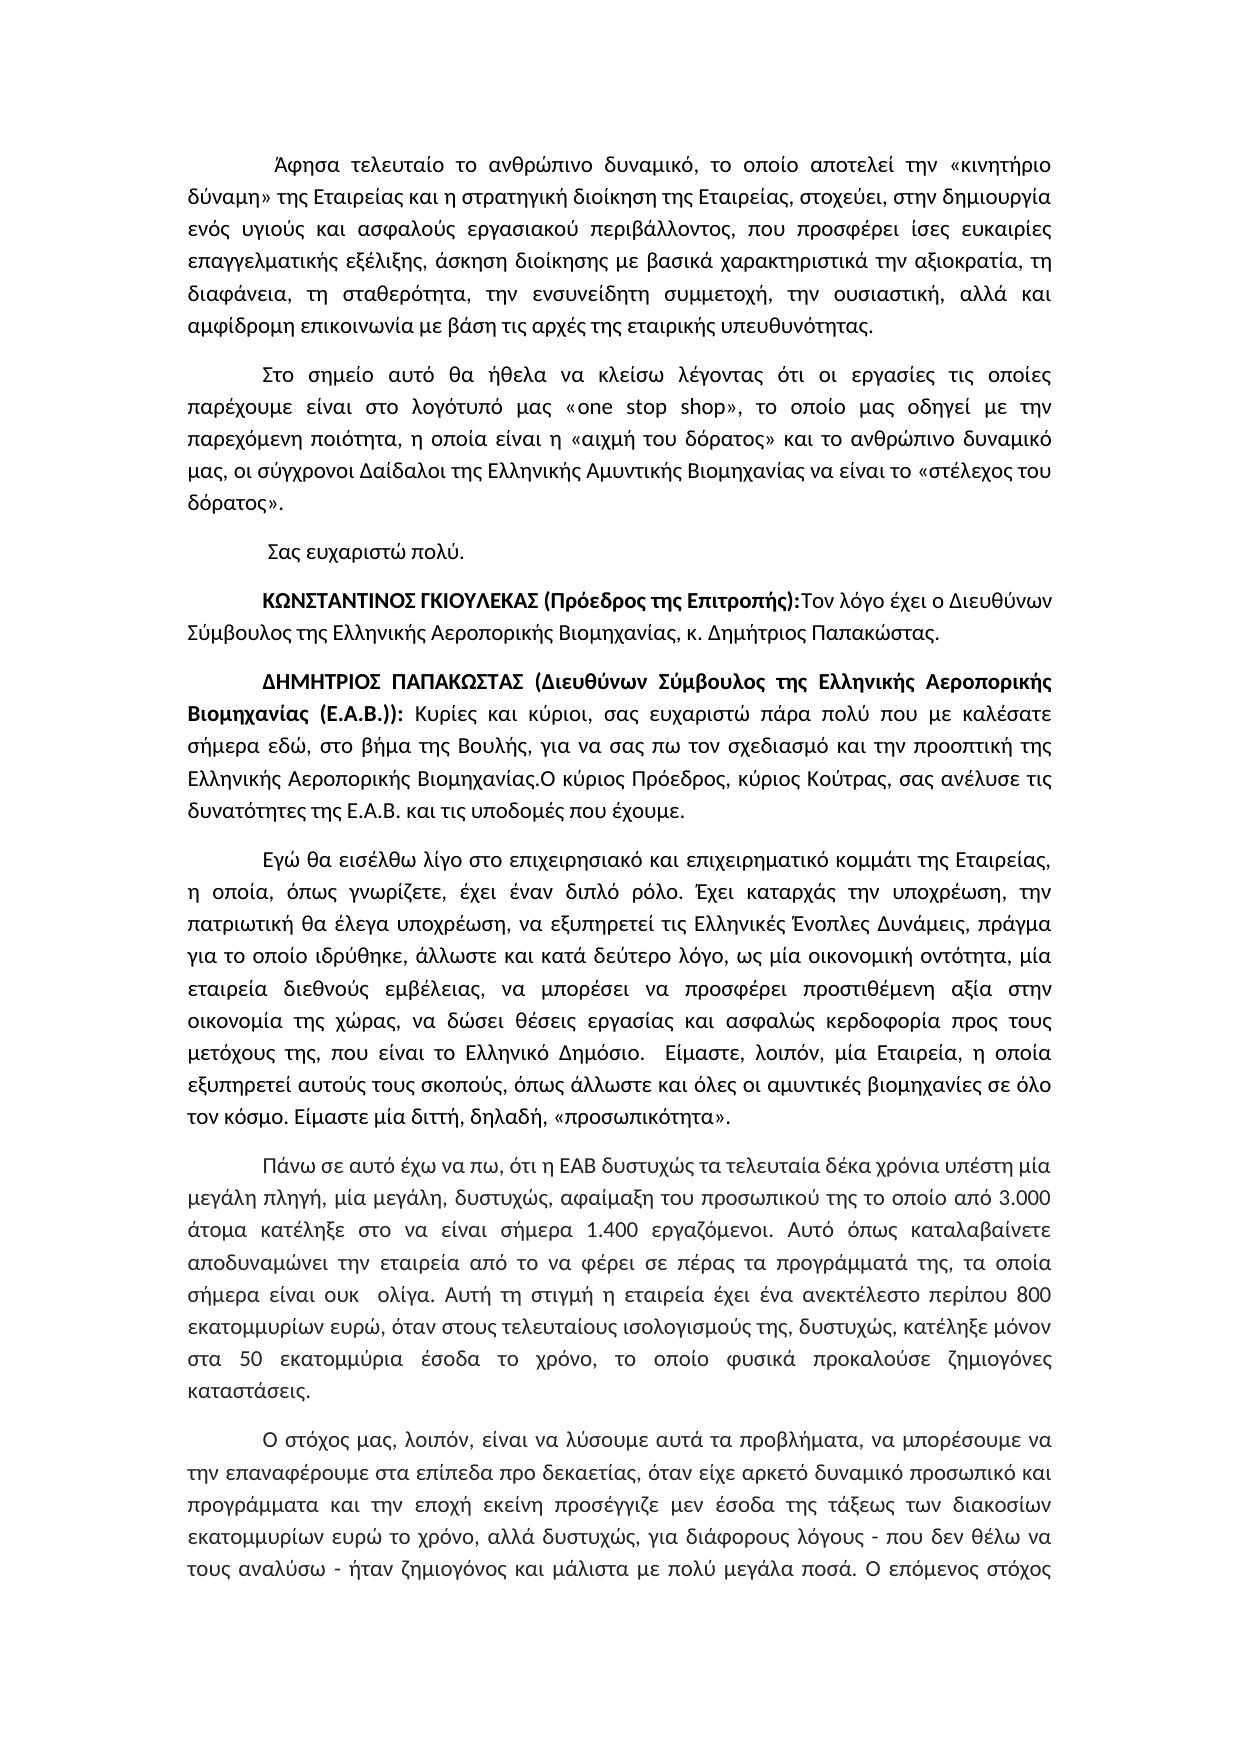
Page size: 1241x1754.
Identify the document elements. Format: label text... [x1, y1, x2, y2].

text ΔΗΜΗΤΡΙΟΣ ΠΑΠΑΚΩΣΤΑΣ (Διευθύνων Σύμβουλος της Ελληνικής Αεροπορικής Βιομηχανίας (Ε.Α.Β.)): Κυρίες και κύριοι, σας ευχαριστώ πάρα πολύ που με καλέσατε σήμερα εδώ, στο βήμα της Βουλής, για να σας πω τον σχεδιασμό και την προοπτική της Ελληνικής Αεροπορικής Βιομηχανίας.Ο κύριος Πρόεδρος, κύριος Κούτρας, σας ανέλυσε τις δυνατότητες της Ε.Α.Β. και τις υποδομές που έχουμε. [187, 667, 1053, 824]
text Άφησα τελευταίο το ανθρώπινο δυναμικό, το οποίο αποτελεί την «κινητήριο δύναμη» της Εταιρείας και η στρατηγική διοίκηση της Εταιρείας, στοχεύει, στην δημιουργία ενός υγιούς και ασφαλούς εργασιακού περιβάλλοντος, που προσφέρει ίσες ευκαιρίες επαγγελματικής εξέλιξης, άσκηση διοίκησης με βασικά χαρακτηριστικά την αξιοκρατία, τη διαφάνεια, τη σταθερότητα, την ενσυνείδητη συμμετοχή, την ουσιαστική, αλλά και αμφίδρομη επικοινωνία με βάση τις αρχές της εταιρικής υπευθυνότητας. [187, 150, 1053, 339]
text Σας ευχαριστώ πολύ. [187, 537, 1053, 565]
text Στο σημείο αυτό θα ήθελα να κλείσω λέγοντας ότι οι εργασίες τις οποίες παρέχουμε είναι στο λογότυπό μας «one stop shop», το οποίο μας οδηγεί με την παρεχόμενη ποιότητα, η οποία είναι η «αιχμή του δόρατος» και το ανθρώπινο δυναμικό μας, οι σύγχρονοι Δαίδαλοι της Ελληνικής Αμυντικής Βιομηχανίας να είναι το «στέλεχος του δόρατος». [187, 360, 1053, 517]
text ΚΩΝΣΤΑΝΤΙΝΟΣ ΓΚΙΟΥΛΕΚΑΣ (Πρόεδρος της Επιτροπής):Τον λόγο έχει ο Διευθύνων Σύμβουλος της Ελληνικής Αεροπορικής Βιομηχανίας, κ. Δημήτριος Παπακώστας. [187, 586, 1053, 646]
text Πάνω σε αυτό έχω να πω, ότι η ΕΑΒ δυστυχώς τα τελευταία δέκα χρόνια υπέστη μία μεγάλη πληγή, μία μεγάλη, δυστυχώς, αφαίμαξη του προσωπικού της το οποίο από 3.000 άτομα κατέληξε στο να είναι σήμερα 1.400 εργαζόμενοι. Αυτό όπως καταλαβαίνετε αποδυναμώνει την εταιρεία από το να φέρει σε πέρας τα προγράμματά της, τα οποία σήμερα είναι ουκ ολίγα. Αυτή τη στιγμή η εταιρεία έχει ένα ανεκτέλεστο περίπου 800 εκατομμυρίων ευρώ, όταν στους τελευταίους ισολογισμούς της, δυστυχώς, κατέληξε μόνον στα 50 εκατομμύρια έσοδα το χρόνο, το οποίο φυσικά προκαλούσε ζημιογόνες καταστάσεις. [187, 1151, 1053, 1404]
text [187, 1425, 1053, 1582]
text Εγώ θα εισέλθω λίγο στο επιχειρησιακό και επιχειρηματικό κομμάτι της Εταιρείας, η οποία, όπως γνωρίζετε, έχει έναν διπλό ρόλο. Έχει καταρχάς την υποχρέωση, την πατριωτική θα έλεγα υποχρέωση, να εξυπηρετεί τις Ελληνικές Ένοπλες Δυνάμεις, πράγμα για το οποίο ιδρύθηκε, άλλωστε και κατά δεύτερο λόγο, ως μία οικονομική οντότητα, μία εταιρεία διεθνούς εμβέλειας, να μπορέσει να προσφέρει προστιθέμενη αξία στην οικονομία της χώρας, να δώσει θέσεις εργασίας και ασφαλώς κερδοφορία προς τους μετόχους της, που είναι το Ελληνικό Δημόσιο. Είμαστε, λοιπόν, μία Εταιρεία, η οποία εξυπηρετεί αυτούς τους σκοπούς, όπως άλλωστε και όλες οι αμυντικές βιομηχανίες σε όλο τον κόσμο. Είμαστε μία διττή, δηλαδή, «προσωπικότητα». [187, 845, 1053, 1130]
